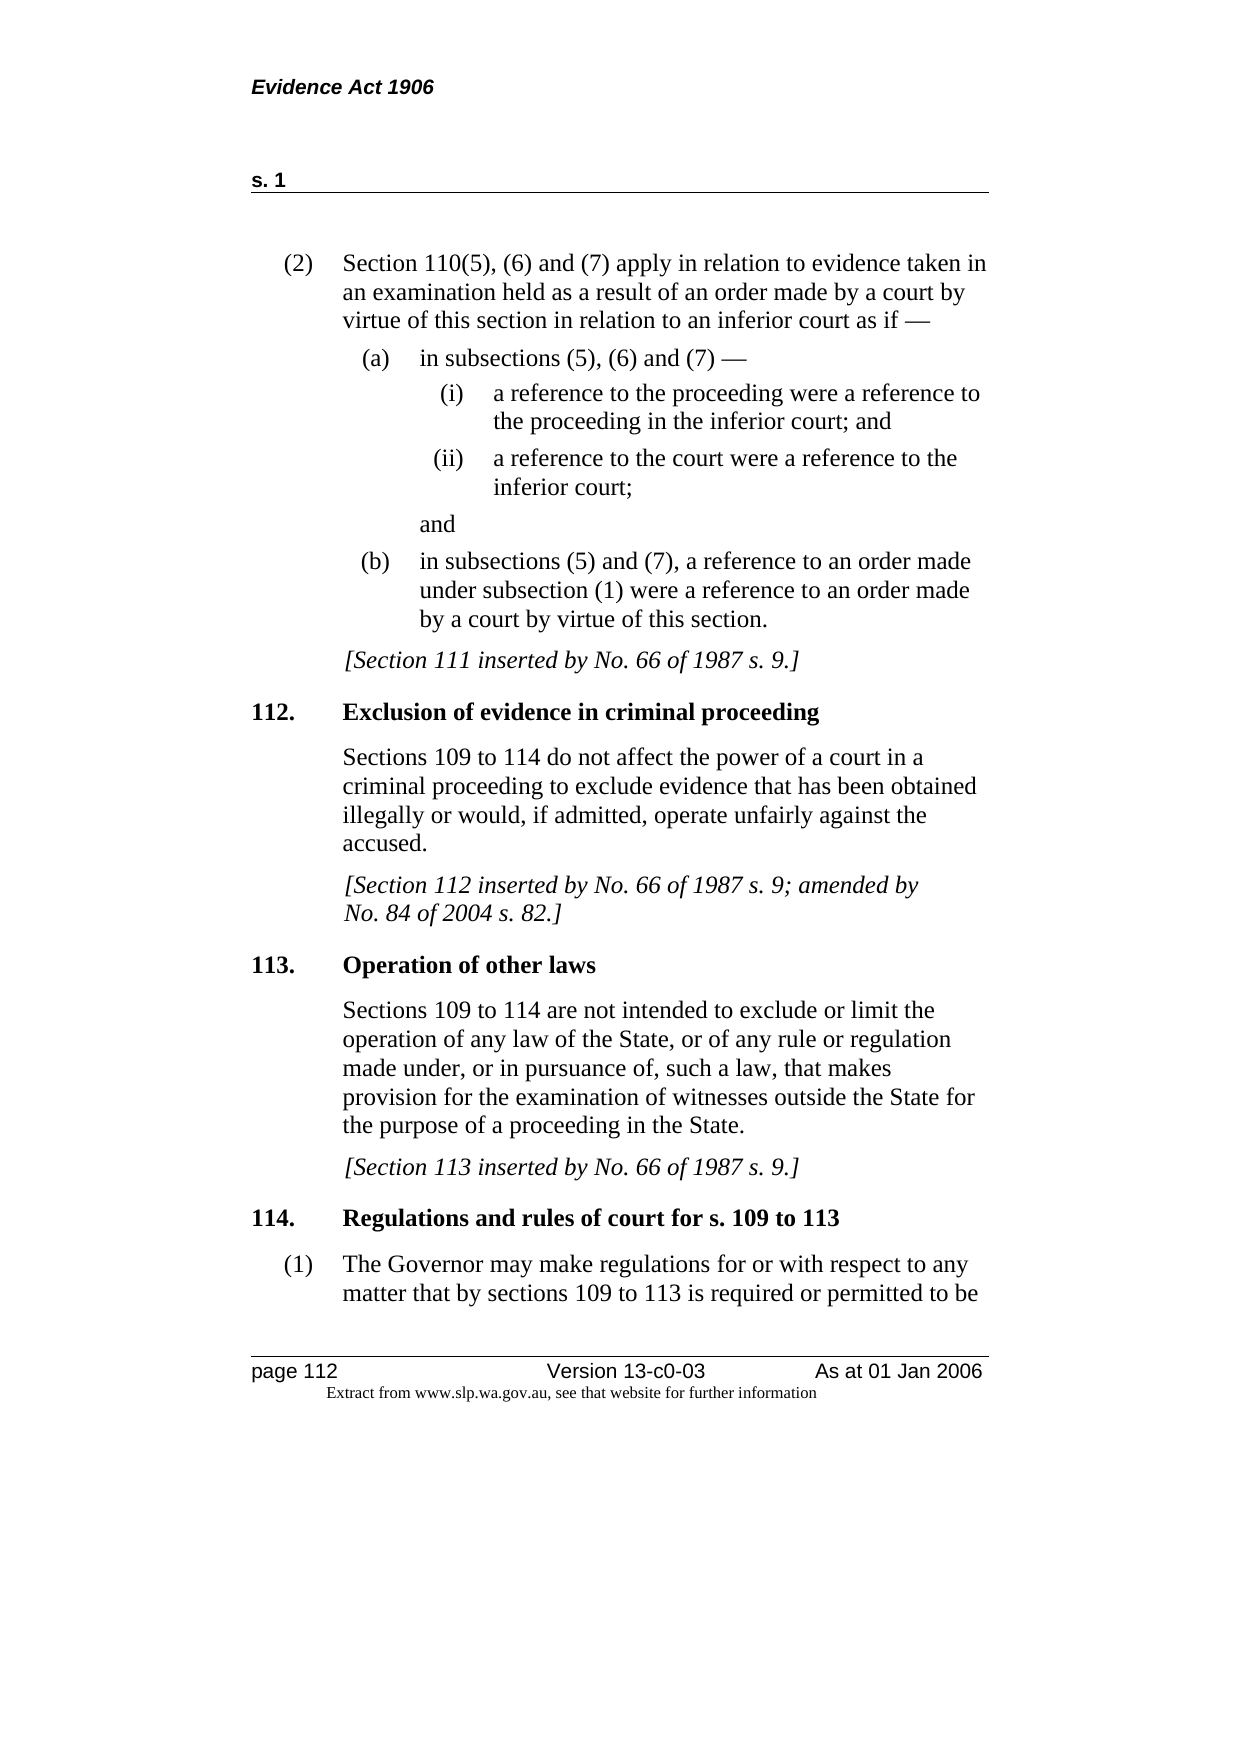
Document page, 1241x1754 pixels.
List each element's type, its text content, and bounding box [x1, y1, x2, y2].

text (b) in subsections (5) and (7), a reference to an order made under subsection (1) were a reference to an order made by a court by virtue of this section. [251, 546, 989, 633]
subtitle 112. Exclusion of evidence in criminal proceeding [251, 697, 989, 726]
text Sections 109 to 114 do not affect the power of a court in a criminal proceeding to exclude evidence that has been obtained illegally or would, if admitted, operate unfairly against the accused. [251, 742, 989, 857]
text [Section 112 inserted by No. 66 of 1987 s. 9; amended by No. 84 of 2004 s. 82.] [251, 870, 989, 927]
subtitle 114. Regulations and rules of court for s. 109 to 113 [251, 1203, 989, 1232]
subtitle 113. Operation of other laws [251, 950, 989, 979]
text [Section 113 inserted by No. 66 of 1987 s. 9.] [251, 1152, 989, 1181]
text Sections 109 to 114 are not intended to exclude or limit the operation of any law of the State, or of any rule or regulation made under, or in pursuance of, such a law, that makes provision for the examination of witnesses outside the State for the purpose of a proceeding in the State. [251, 996, 989, 1139]
text (2) Section 110(5), (6) and (7) apply in relation to evidence taken in an examination held as a result of an order made by a court by virtue of this section in relation to an inferior court as if — [251, 248, 989, 334]
text (i) a reference to the proceeding were a reference to the proceeding in the inferior court; and [251, 378, 989, 435]
text (ii) a reference to the court were a reference to the inferior court; [251, 443, 989, 501]
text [251, 1249, 989, 1306]
text (a) in subsections (5), (6) and (7) — [251, 343, 989, 371]
text and [251, 509, 989, 538]
text [Section 111 inserted by No. 66 of 1987 s. 9.] [251, 645, 989, 674]
